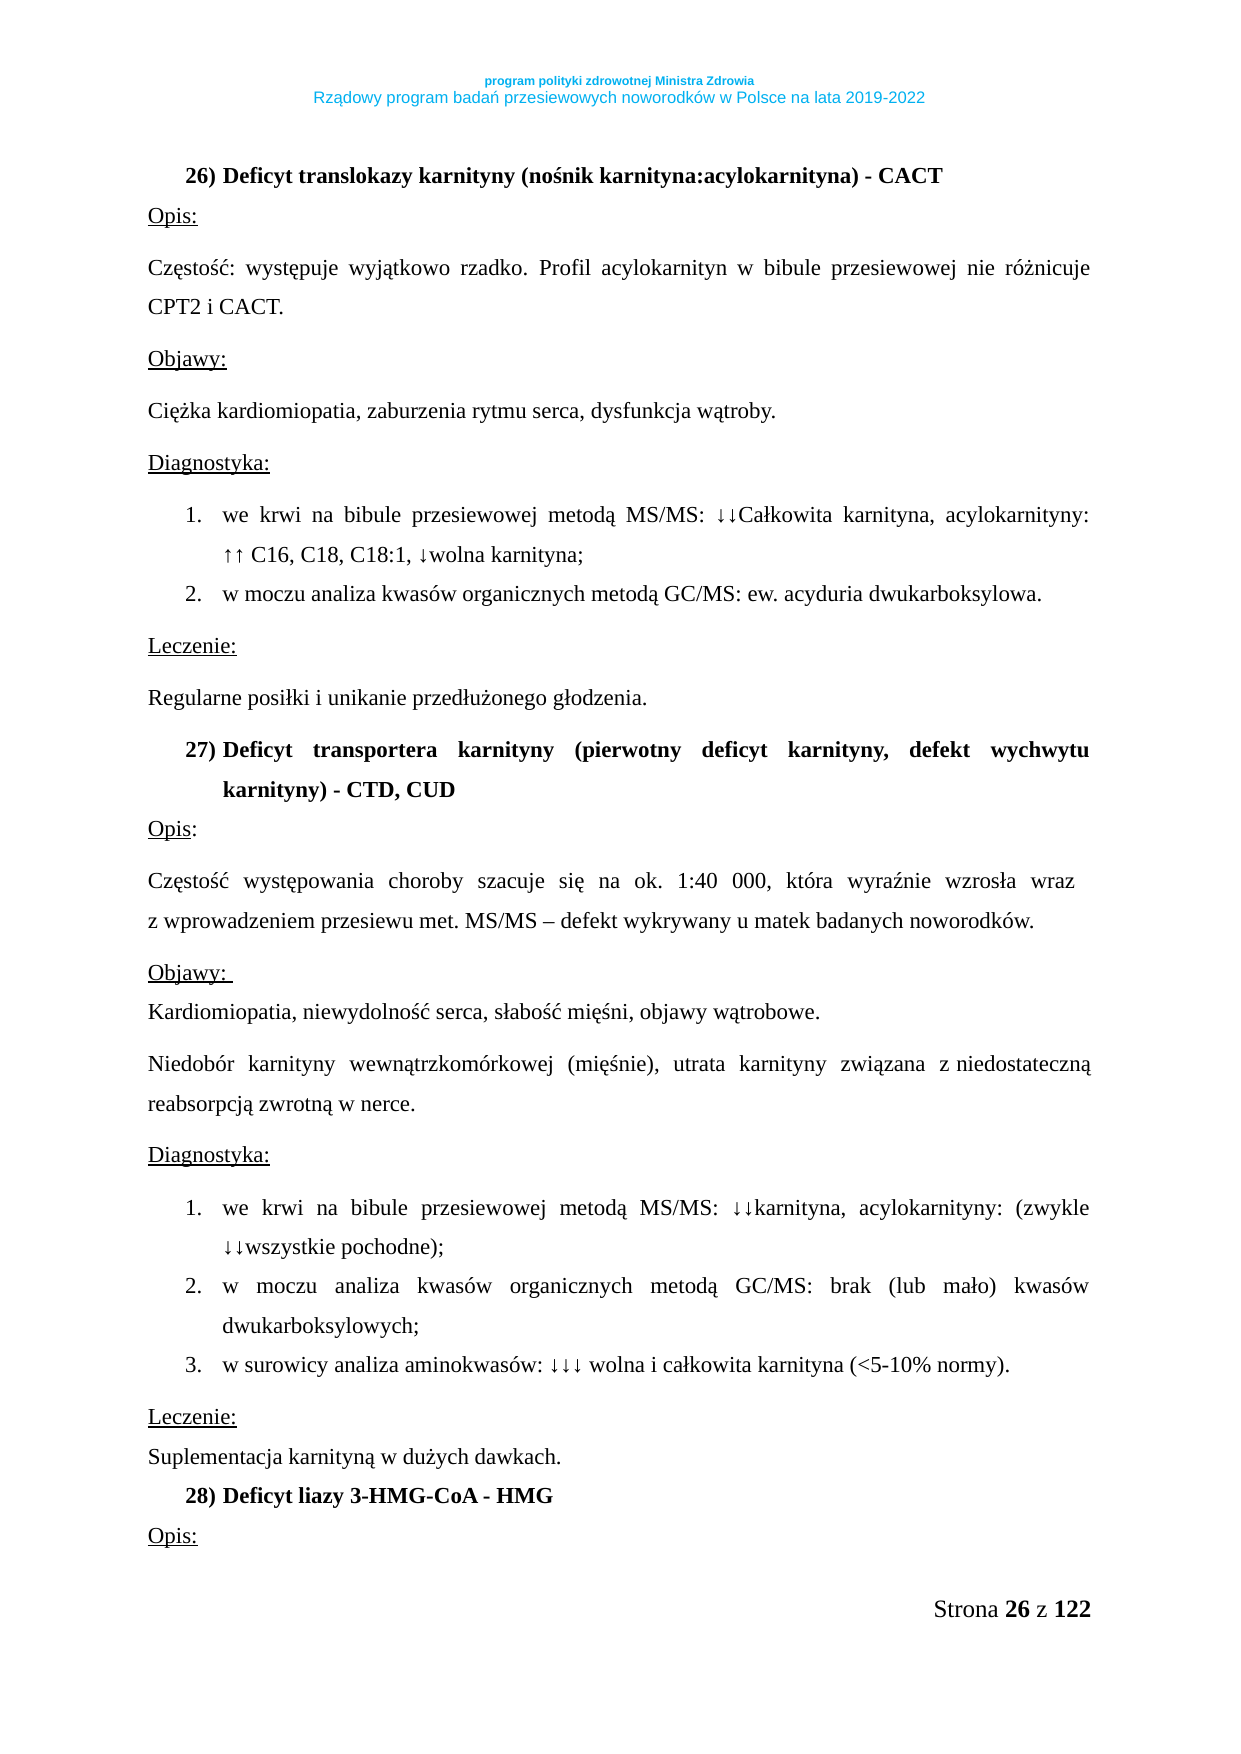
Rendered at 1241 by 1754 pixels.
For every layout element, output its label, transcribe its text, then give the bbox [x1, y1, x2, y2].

text Częstość: występuje wyjątkowo rzadko. Profil acylokarnityn w bibule przesiewowej nie różnicuje CPT2 i CACT. [148, 254, 1091, 320]
text Diagnostyka: [148, 1142, 1091, 1168]
text Leczenie: [148, 632, 1091, 659]
text Objawy: [148, 345, 1091, 372]
text Regularne posiłki i unikanie przedłużonego głodzenia. [148, 684, 1091, 711]
list Deficyt transportera karnityny (pierwotny deficyt karnityny, defekt wychwytu karnityny) - CTD, CUD [185, 736, 1091, 802]
text Kardiomiopatia, niewydolność serca, słabość mięśni, objawy wątrobowe. [148, 998, 1091, 1024]
list w moczu analiza kwasów organicznych metodą GC/MS: brak (lub mało) kwasów dwukarboksylowych; [185, 1272, 1091, 1338]
text Częstość występowania choroby szacuje się na ok. 1:40 000, która wyraźnie wzrosła wraz z wprowadzeniem przesiewu met. MS/MS – defekt wykrywany u matek badanych noworodków. [148, 867, 1091, 933]
list we krwi na bibule przesiewowej metodą MS/MS: ↓↓Całkowita karnityna, acylokarnityny: ↑↑ C16, C18, C18:1, ↓wolna karnityna; [185, 501, 1091, 567]
list Deficyt liazy 3-HMG-CoA - HMG [185, 1482, 1091, 1509]
text Objawy: [148, 959, 1091, 985]
list Deficyt translokazy karnityny (nośnik karnityna:acylokarnityna) - CACT [185, 162, 1091, 189]
text Opis: [148, 815, 1091, 842]
text Suplementacja karnityną w dużych dawkach. [148, 1443, 1091, 1469]
list we krwi na bibule przesiewowej metodą MS/MS: ↓↓karnityna, acylokarnityny: (zwykle ↓↓wszystkie pochodne); [185, 1193, 1091, 1259]
text Ciężka kardiomiopatia, zaburzenia rytmu serca, dysfunkcja wątroby. [148, 397, 1091, 424]
list w surowicy analiza aminokwasów: ↓↓↓ wolna i całkowita karnityna (<5-10% normy). [185, 1351, 1091, 1378]
text Leczenie: [148, 1403, 1091, 1430]
text Niedobór karnityny wewnątrzkomórkowej (mięśnie), utrata karnityny związana z niedostateczną reabsorpcją zwrotną w nerce. [148, 1050, 1091, 1116]
list w moczu analiza kwasów organicznych metodą GC/MS: ew. acyduria dwukarboksylowa. [185, 580, 1091, 607]
text Opis: [148, 202, 1091, 228]
text Diagnostyka: [148, 449, 1091, 476]
text Opis: [148, 1522, 1091, 1548]
